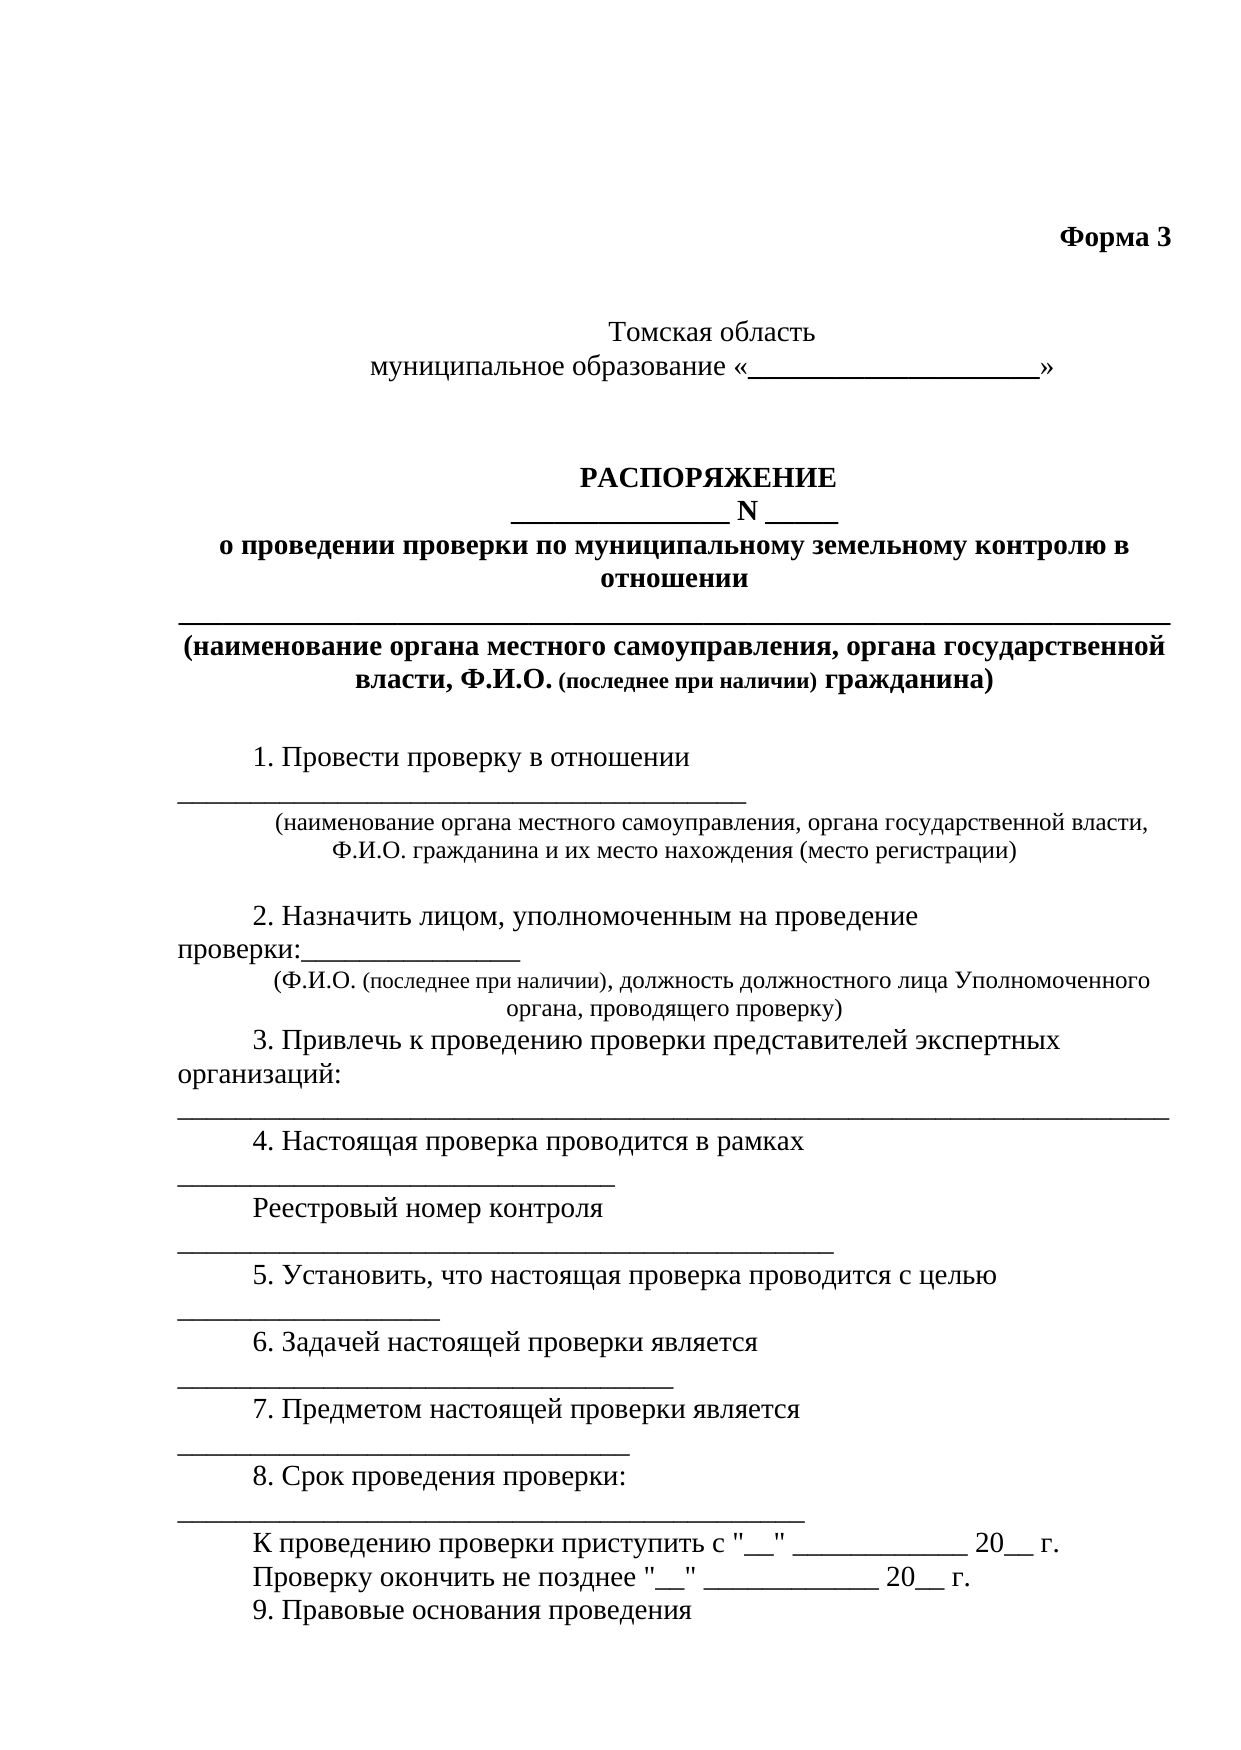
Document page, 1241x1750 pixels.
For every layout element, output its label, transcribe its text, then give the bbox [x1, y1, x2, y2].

text К проведению проверки приступить с "__" ____________ 20__ г. [177, 1525, 1171, 1559]
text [177, 1592, 1171, 1626]
text 3. Привлечь к проведению проверки представителей экспертных организаций: ____________________________________________________________________ [177, 1022, 1171, 1123]
subtitle РАСПОРЯЖЕНИЕ _______________ N _____ о проведении проверки по муниципальному земельному контролю в отношении ____________________________________________________________________ (наименование органа местного самоуправления, органа государственной власти, Ф.И.О. (последнее при наличии) гражданина) [177, 460, 1171, 695]
text (наименование органа местного самоуправления, органа государственной власти, Ф.И.О. гражданина и их место нахождения (место регистрации) [177, 807, 1171, 864]
text 2. Назначить лицом, уполномоченным на проведение проверки:_______________ [177, 898, 1171, 965]
text 6. Задачей настоящей проверки является __________________________________ [177, 1324, 1171, 1391]
text Реестровый номер контроля _____________________________________________ [177, 1190, 1171, 1257]
text Проверку окончить не позднее "__" ____________ 20__ г. [177, 1559, 1171, 1592]
text 8. Срок проведения проверки: ___________________________________________ [177, 1458, 1171, 1525]
text Форма 3 [177, 219, 1171, 281]
text 5. Установить, что настоящая проверка проводится с целью __________________ [177, 1257, 1171, 1324]
text 1. Провести проверку в отношении _______________________________________ [177, 739, 1171, 807]
text 4. Настоящая проверка проводится в рамках ______________________________ [177, 1123, 1171, 1190]
text 7. Предметом настоящей проверки является _______________________________ [177, 1391, 1171, 1458]
text Томская область [177, 314, 1171, 348]
text (Ф.И.О. (последнее при наличии), должность должностного лица Уполномоченного органа, проводящего проверку) [177, 965, 1171, 1022]
text муниципальное образование «____________________» [177, 348, 1171, 382]
